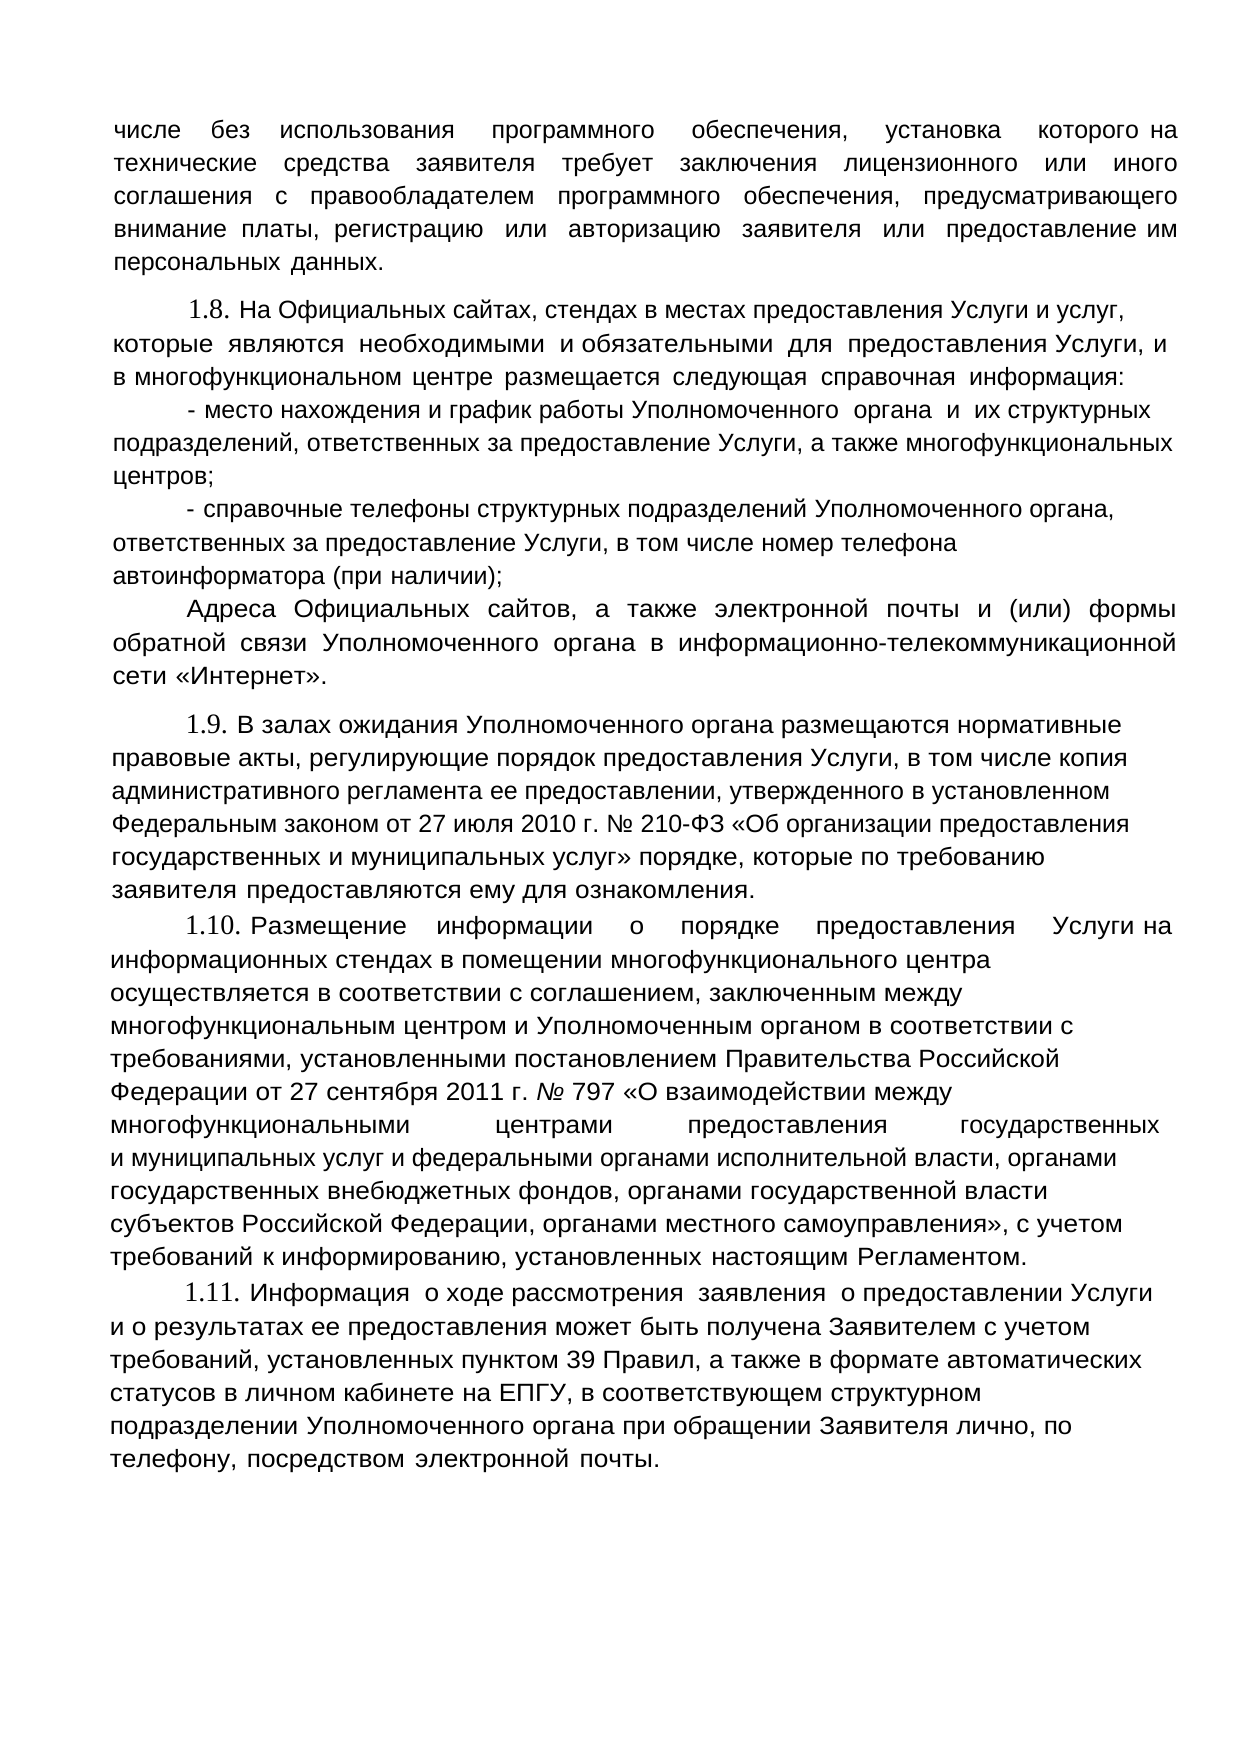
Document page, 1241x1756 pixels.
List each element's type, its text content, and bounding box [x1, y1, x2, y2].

list место нахождения и график работы Уполномоченного органа и их структурных подразделений, ответственных за предоставление Услуги, а также многофункциональных центров; [113, 395, 1176, 490]
list Размещение информации о порядке предоставления Услуги на информационных стендах в помещении многофункционального центра осуществляется в соответствии с соглашением, заключенным между многофункциональным центром и Уполномоченным органом в соответствии с требованиями, установленными постановлением Правительства Российской Федерации от 27 сентября 2011 г. № 797 «О взаимодействии между многофункциональными центрами предоставления государственных и муниципальных услуг и федеральными органами исполнительной власти, органами государственных внебюджетных фондов, органами государственной власти субъектов Российской Федерации, органами местного самоуправления», с учетом требований к информированию, установленных настоящим Регламентом. [110, 908, 1175, 1271]
list справочные телефоны структурных подразделений Уполномоченного органа, ответственных за предоставление Услуги, в том числе номер телефона автоинформатора (при наличии); [112, 494, 1174, 589]
list Информация о ходе рассмотрения заявления о предоставлении Услуги и о результатах ее предоставления может быть получена Заявителем с учетом требований, установленных пунктом 39 Правил, а также в формате автоматических статусов в личном кабинете на ЕПГУ, в соответствующем структурном подразделении Уполномоченного органа при обращении Заявителя лично, по телефону, посредством электронной почты. [109, 1275, 1174, 1473]
list На Официальных сайтах, стендах в местах предоставления Услуги и услуг, которые являются необходимыми и обязательными для предоставления Услуги, и в многофункциональном центре размещается следующая справочная информация: [113, 292, 1176, 391]
text Адреса Официальных сайтов, а также электронной почты и (или) формы обратной связи Уполномоченного органа в информационно-телекоммуникационной сети «Интернет». [112, 594, 1177, 689]
list В залах ожидания Уполномоченного органа размещаются нормативные правовые акты, регулирующие порядок предоставления Услуги, в том числе копия административного регламента ее предоставлении, утвержденного в установленном Федеральным законом от 27 июля 2010 г. № 210-ФЗ «Об организации предоставления государственных и муниципальных услуг» порядке, которые по требованию заявителя предоставляются ему для ознакомления. [111, 707, 1176, 904]
text числе без использования программного обеспечения, установка которого на технические средства заявителя требует заключения лицензионного или иного соглашения с правообладателем программного обеспечения, предусматривающего внимание платы, регистрацию или авторизацию заявителя или предоставление им персональных данных. [113, 115, 1178, 276]
